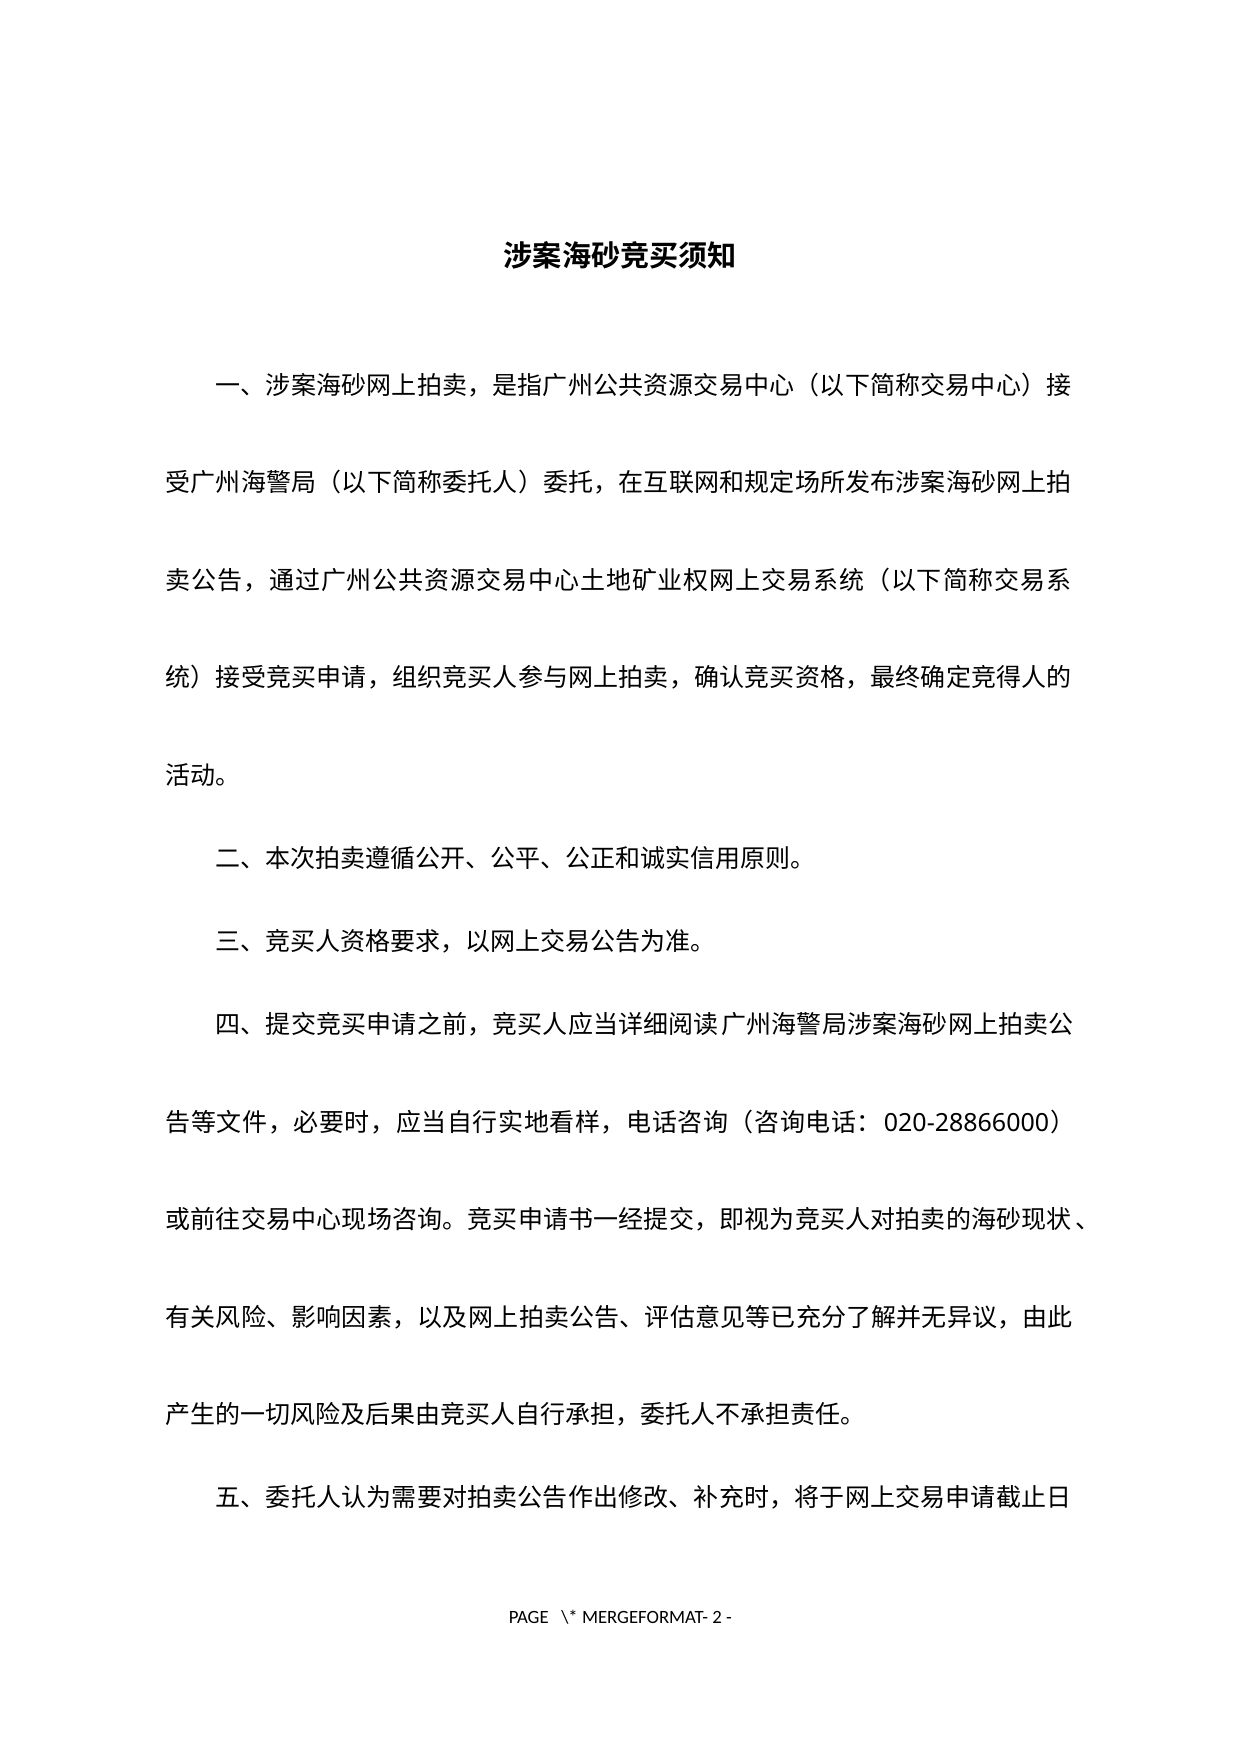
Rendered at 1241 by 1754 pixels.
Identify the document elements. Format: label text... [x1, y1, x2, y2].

text 四、提交竞买申请之前，竞买人应当详细阅读广州海警局涉案海砂网上拍卖公告等文件，必要时，应当自行实地看样，电话咨询（咨询电话：020-28866000）或前往交易中心现场咨询。竞买申请书一经提交，即视为竞买人对拍卖的海砂现状、有关风险、影响因素，以及网上拍卖公告、评估意见等已充分了解并无异议，由此产生的一切风险及后果由竞买人自行承担，委托人不承担责任。 [165, 990, 1075, 1445]
text 二、本次拍卖遵循公开、公平、公正和诚实信用原则。 [165, 824, 1075, 889]
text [165, 1463, 1075, 1528]
text 三、竞买人资格要求，以网上交易公告为准。 [165, 907, 1075, 972]
text 一、涉案海砂网上拍卖，是指广州公共资源交易中心（以下简称交易中心）接受广州海警局（以下简称委托人）委托，在互联网和规定场所发布涉案海砂网上拍卖公告，通过广州公共资源交易中心土地矿业权网上交易系统（以下简称交易系统）接受竞买申请，组织竞买人参与网上拍卖，确认竞买资格，最终确定竞得人的活动。 [165, 351, 1075, 806]
text 涉案海砂竞买须知 [165, 221, 1075, 286]
